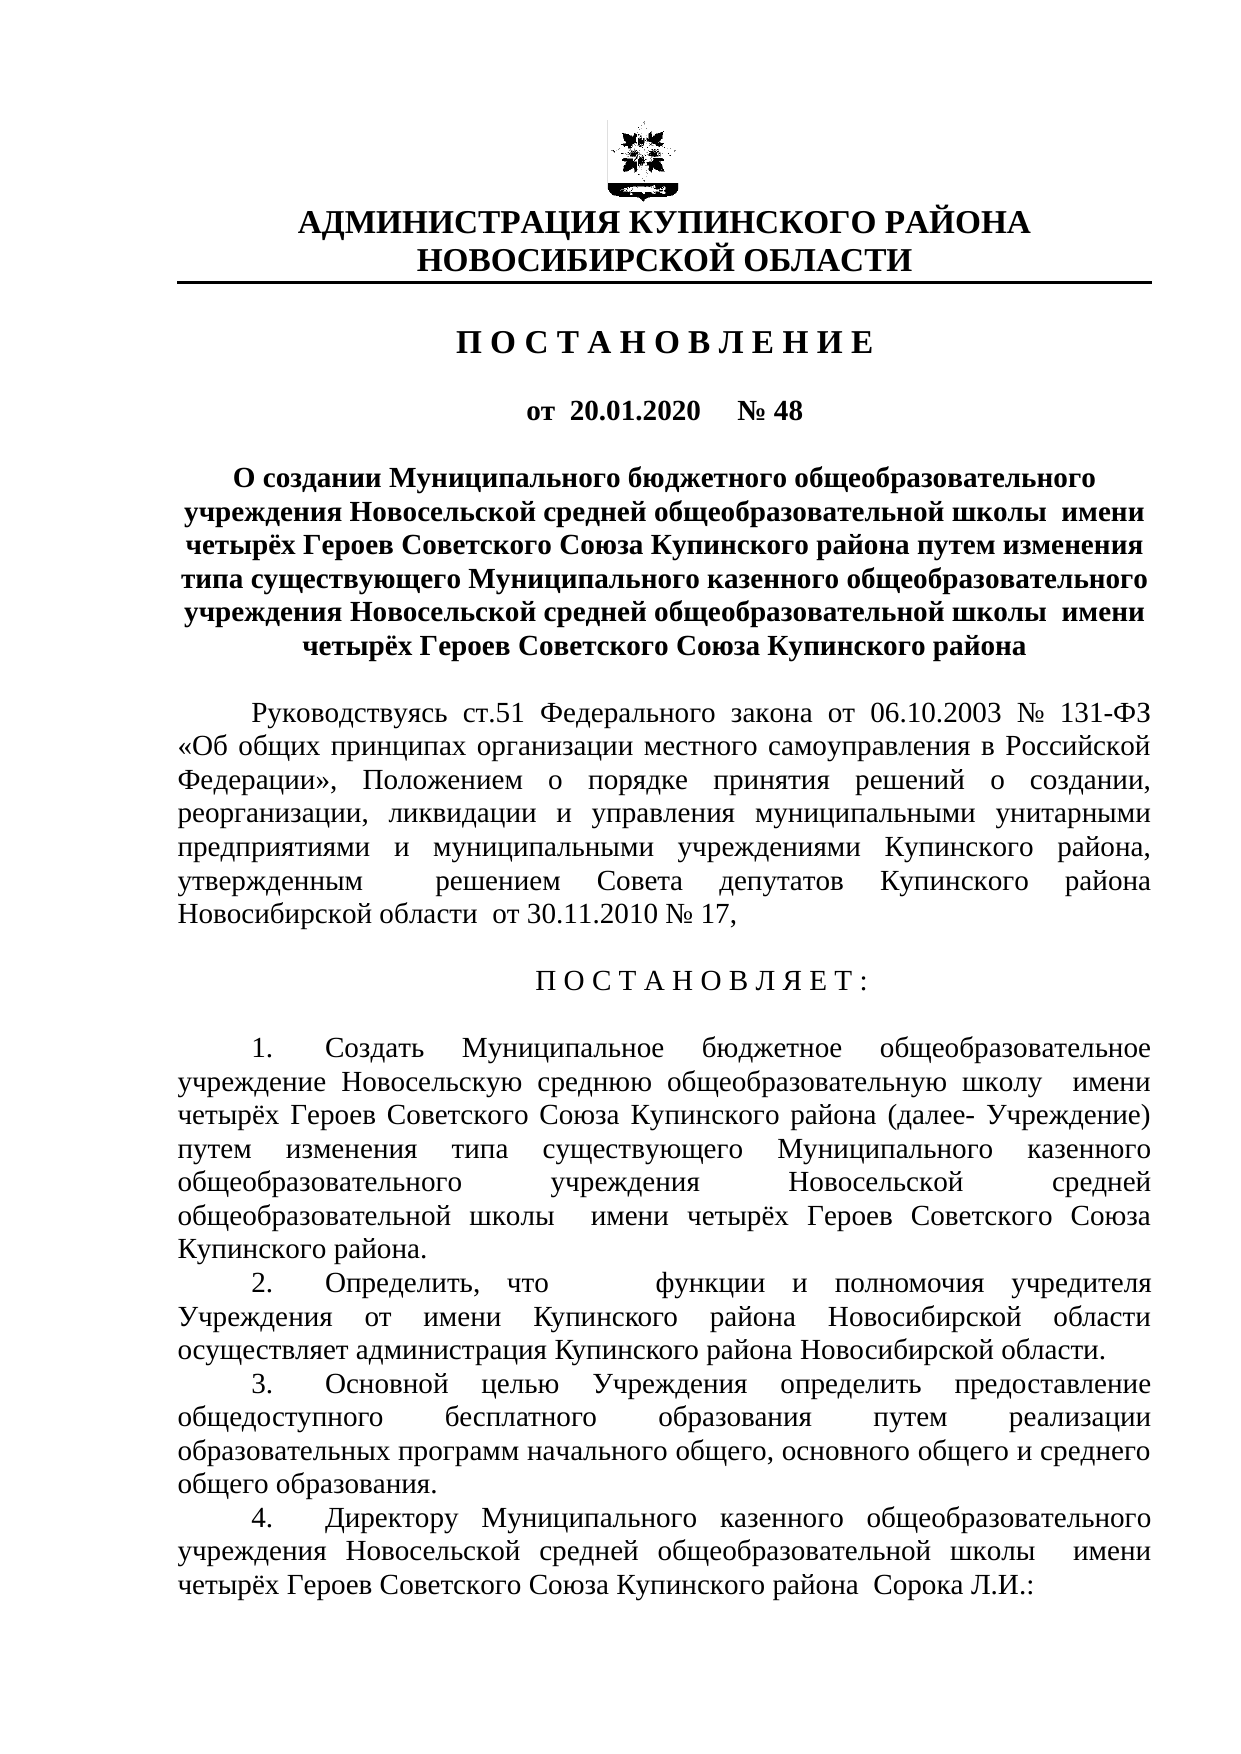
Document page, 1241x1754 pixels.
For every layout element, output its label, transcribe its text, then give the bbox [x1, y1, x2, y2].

text П О С Т А Н О В Л Е Н И Е [177, 322, 1152, 361]
text О создании Муниципального бюджетного общеобразовательного учреждения Новосельской средней общеобразовательной школы имени четырёх Героев Советского Союза Купинского района путем изменения типа существующего Муниципального казенного общеобразовательного учреждения Новосельской средней общеобразовательной школы имени четырёх Героев Советского Союза Купинского района [177, 460, 1152, 661]
list Создать Муниципальное бюджетное общеобразовательное учреждение Новосельскую среднюю общеобразовательную школу имени четырёх Героев Советского Союза Купинского района (далее- Учреждение) путем изменения типа существующего Муниципального казенного общеобразовательного учреждения Новосельской средней общеобразовательной школы имени четырёх Героев Советского Союза Купинского района. [177, 1030, 1152, 1265]
list Директору Муниципального казенного общеобразовательного учреждения Новосельской средней общеобразовательной школы имени четырёх Героев Советского Союза Купинского района Сорока Л.И.: [177, 1500, 1152, 1601]
text НОВОСИБИРСКОЙ ОБЛАСТИ [177, 240, 1152, 281]
text П О С Т А Н О В Л Я Е Т : [177, 963, 1152, 997]
text Руководствуясь ст.51 Федерального закона от 06.10.2003 № 131-ФЗ «Об общих принципах организации местного самоуправления в Российской Федерации», Положением о порядке принятия решений о создании, реорганизации, ликвидации и управления муниципальными унитарными предприятиями и муниципальными учреждениями Купинского района, утвержденным решением Совета депутатов Купинского района Новосибирской области от 30.11.2010 № 17, [177, 695, 1152, 930]
picture [607, 118, 679, 202]
text от 20.01.2020 № 48 [177, 393, 1152, 427]
text АДМИНИСТРАЦИЯ КУПИНСКОГО РАЙОНА [177, 118, 1152, 240]
list Определить, что функции и полномочия учредителя Учреждения от имени Купинского района Новосибирской области осуществляет администрация Купинского района Новосибирской области. [177, 1265, 1152, 1366]
list Основной целью Учреждения определить предоставление общедоступного бесплатного образования путем реализации образовательных программ начального общего, основного общего и среднего общего образования. [177, 1366, 1152, 1500]
